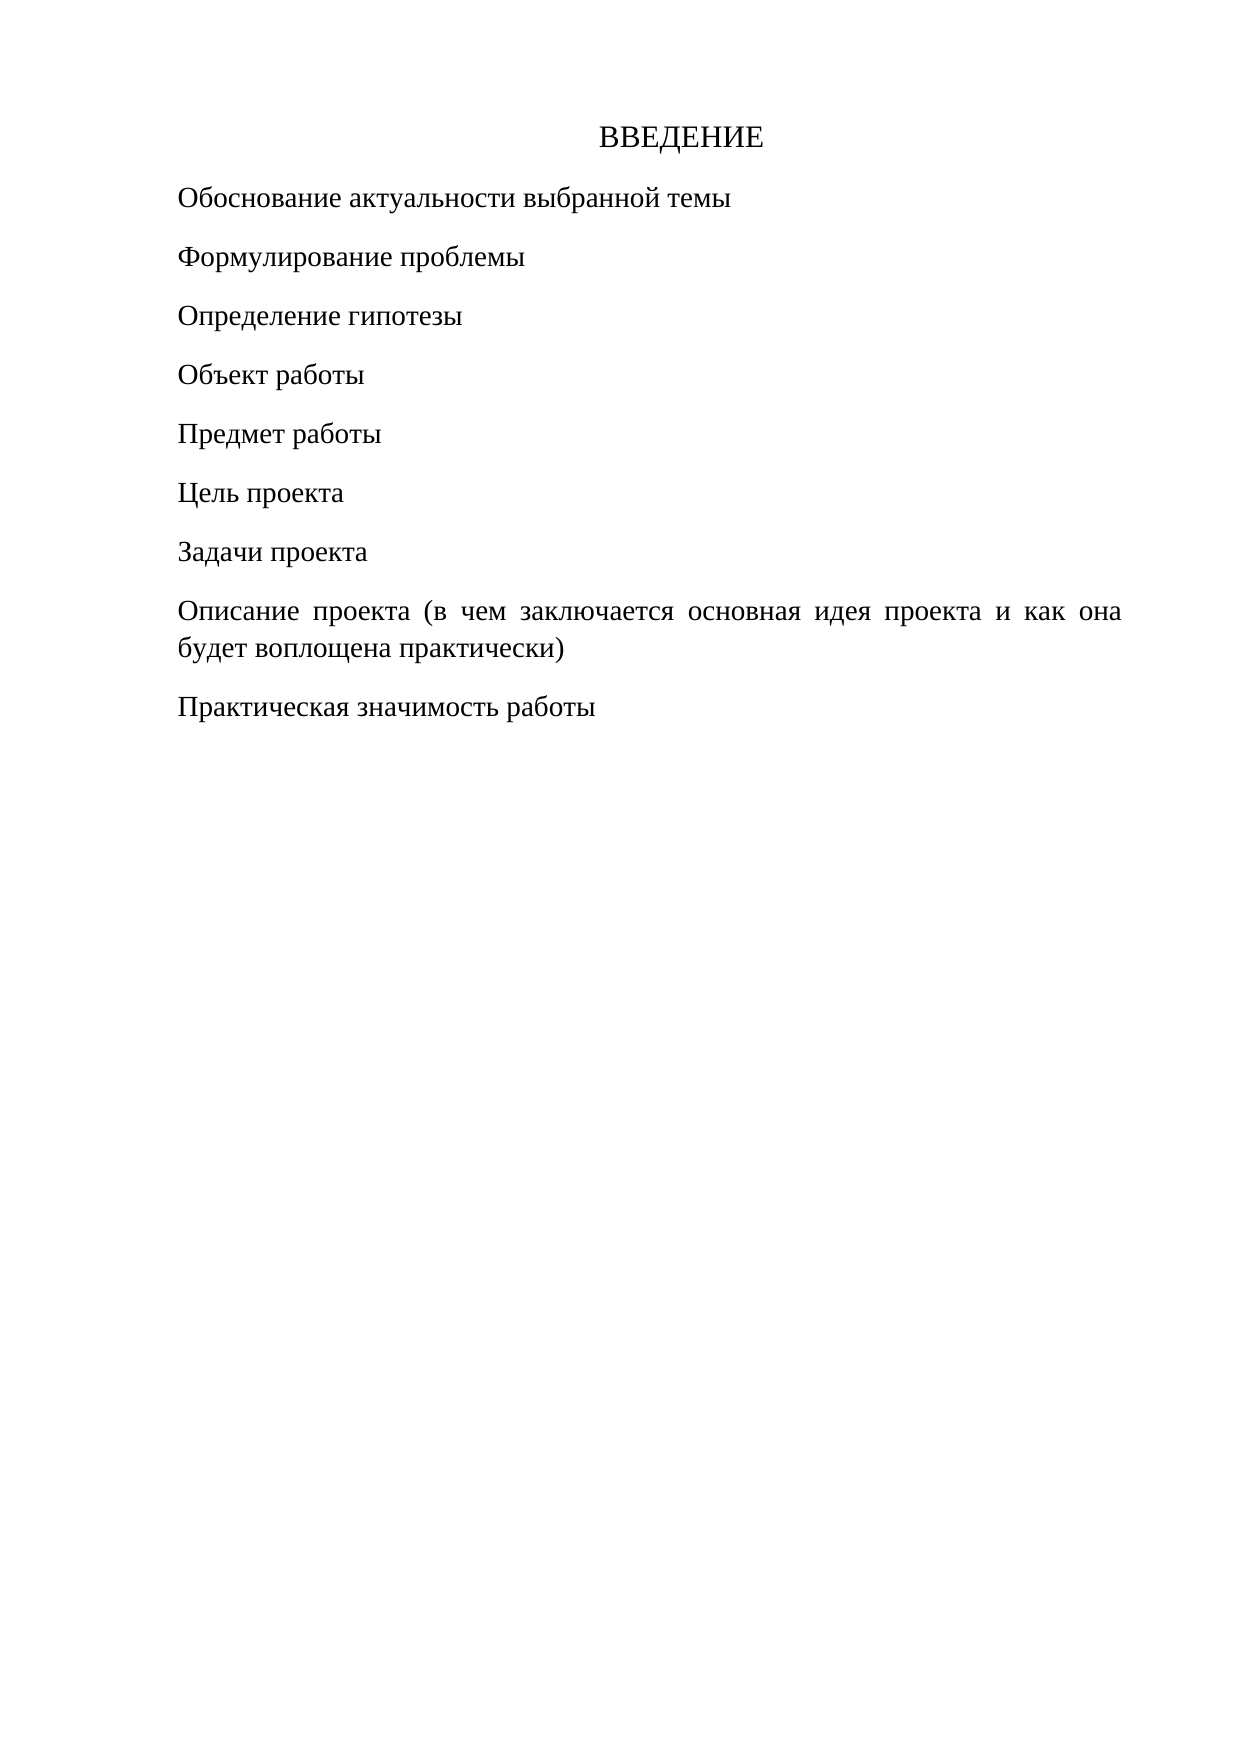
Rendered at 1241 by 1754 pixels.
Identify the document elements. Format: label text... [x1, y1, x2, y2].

text Предмет работы [177, 416, 1152, 449]
text ВВЕДЕНИЕ [209, 118, 1152, 154]
text Обоснование актуальности выбранной темы [177, 180, 1123, 213]
text Практическая значимость работы [177, 689, 1123, 723]
text Задачи проекта [177, 534, 1152, 567]
text Формулирование проблемы [177, 239, 1123, 272]
text Описание проекта (в чем заключается основная идея проекта и как она будет воплощена практически) [177, 593, 1123, 663]
text Цель проекта [177, 475, 1152, 508]
text Определение гипотезы [177, 298, 1123, 331]
text Объект работы [177, 357, 1152, 391]
